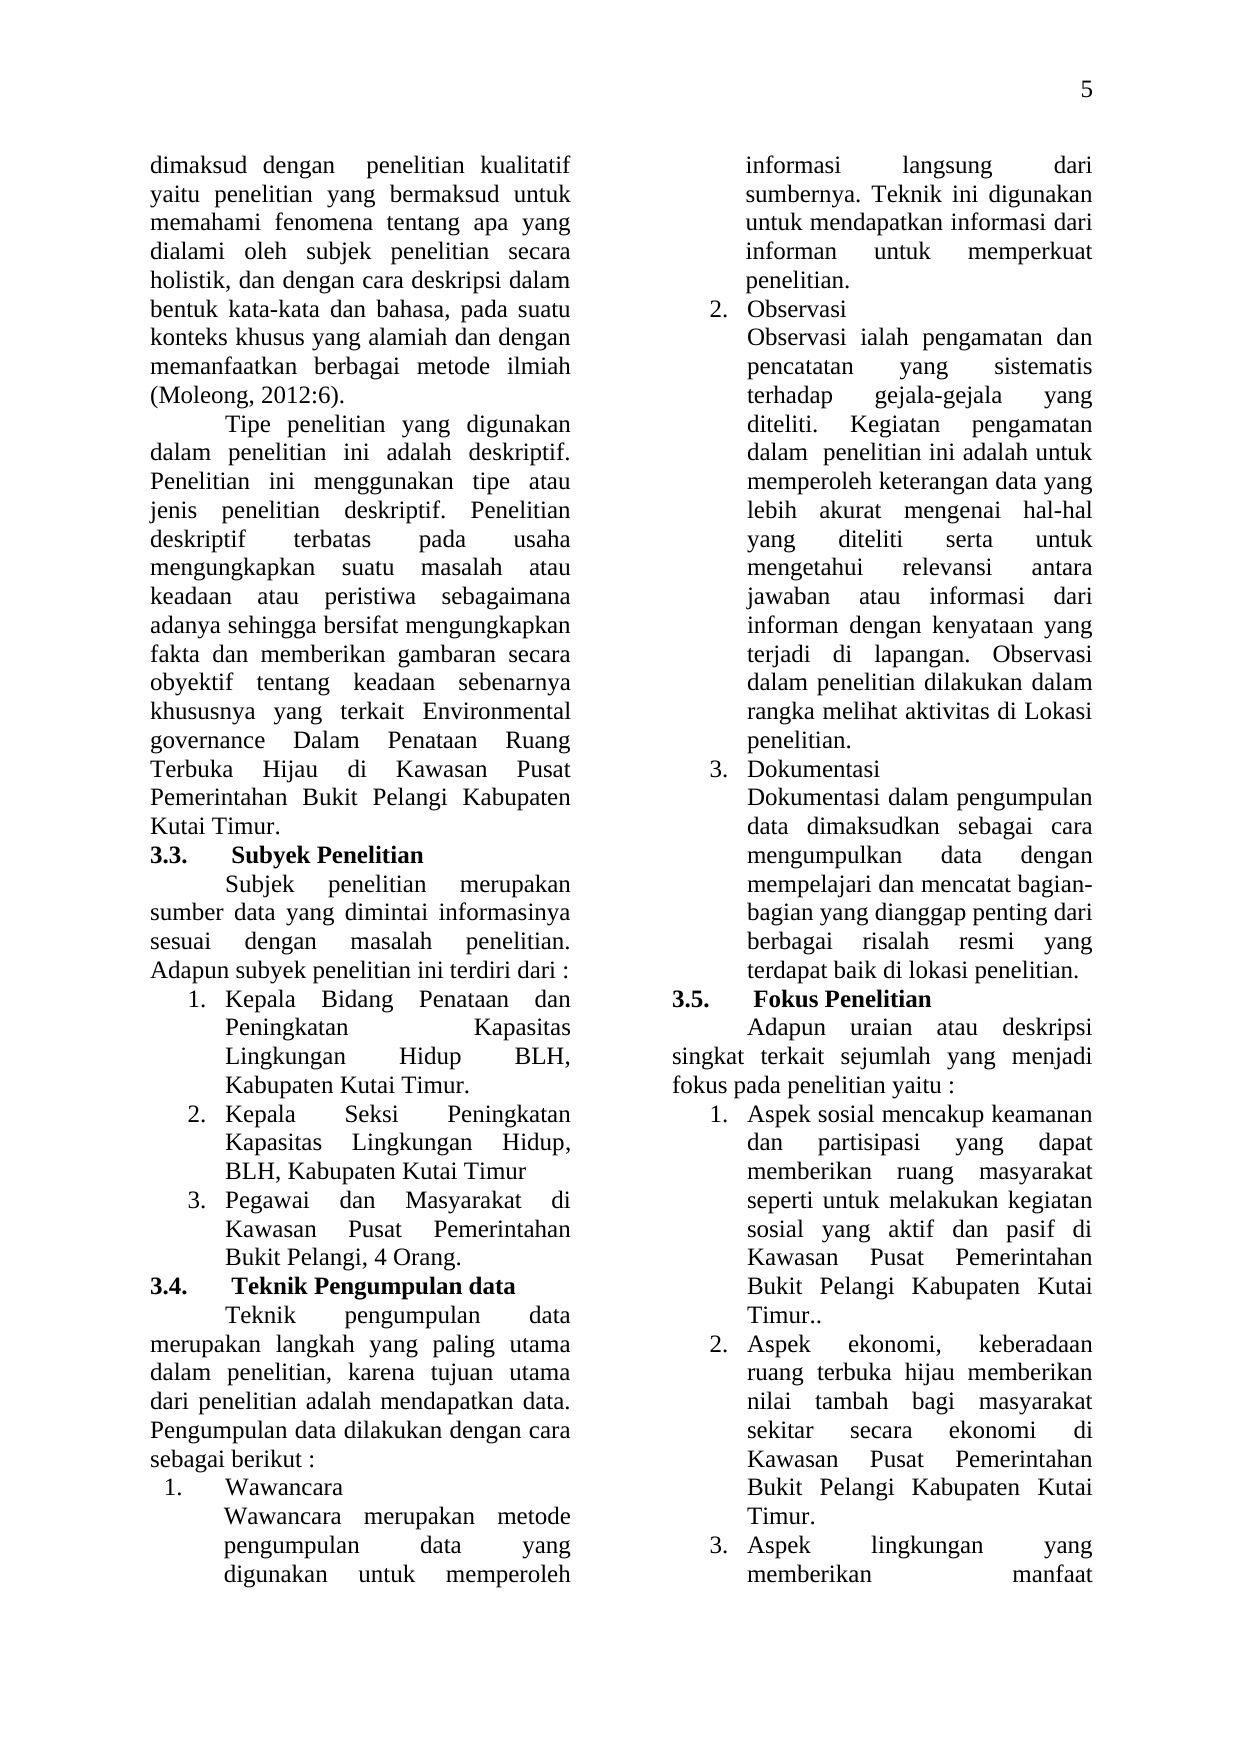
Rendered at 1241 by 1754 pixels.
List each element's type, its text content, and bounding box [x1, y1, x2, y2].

text Wawancara merupakan metode pengumpulan data yang digunakan untuk memperoleh informasi langsung dari sumbernya. Teknik ini digunakan untuk mendapatkan informasi dari informan untuk memperkuat penelitian. [223, 1501, 571, 1587]
list Kepala Seksi Peningkatan Kapasitas Lingkungan Hidup, BLH, Kabupaten Kutai Timur [187, 1099, 571, 1185]
list Fokus Penelitian [672, 984, 1093, 1012]
text Dokumentasi dalam pengumpulan data dimaksudkan sebagai cara mengumpulkan data dengan mempelajari dan mencatat bagian-bagian yang dianggap penting dari berbagai risalah resmi yang terdapat baik di lokasi penelitian. [747, 782, 1093, 984]
text Subjek penelitian merupakan sumber data yang dimintai informasinya sesuai dengan masalah penelitian. Adapun subyek penelitian ini terdiri dari : [150, 869, 571, 984]
list Pegawai dan Masyarakat di Kawasan Pusat Pemerintahan Bukit Pelangi, 4 Orang. [187, 1185, 571, 1271]
text Wawancara merupakan metode pengumpulan data yang digunakan untuk memperoleh informasi langsung dari sumbernya. Teknik ini digunakan untuk mendapatkan informasi dari informan untuk memperkuat penelitian. [745, 150, 1093, 294]
list Kepala Bidang Penataan dan Peningkatan Kapasitas Lingkungan Hidup BLH, Kabupaten Kutai Timur. [187, 984, 571, 1099]
list Teknik Pengumpulan data [150, 1271, 571, 1300]
list Aspek sosial mencakup keamanan dan partisipasi yang dapat memberikan ruang masyarakat seperti untuk melakukan kegiatan sosial yang aktif dan pasif di Kawasan Pusat Pemerintahan Bukit Pelangi Kabupaten Kutai Timur.. [709, 1099, 1093, 1329]
text Tipe penelitian yang digunakan dalam penelitian ini adalah deskriptif. Penelitian ini menggunakan tipe atau jenis penelitian deskriptif. Penelitian deskriptif terbatas pada usaha mengungkapkan suatu masalah atau keadaan atau peristiwa sebagaimana adanya sehingga bersifat mengungkapkan fakta dan memberikan gambaran secara obyektif tentang keadaan sebenarnya khususnya yang terkait Environmental governance Dalam Penataan Ruang Terbuka Hijau di Kawasan Pusat Pemerintahan Bukit Pelangi Kabupaten Kutai Timur. [150, 409, 571, 840]
list Observasi [709, 294, 1093, 322]
text Observasi ialah pengamatan dan pencatatan yang sistematis terhadap gejala-gejala yang diteliti. Kegiatan pengamatan dalam penelitian ini adalah untuk memperoleh keterangan data yang lebih akurat mengenai hal-hal yang diteliti serta untuk mengetahui relevansi antara jawaban atau informasi dari informan dengan kenyataan yang terjadi di lapangan. Observasi dalam penelitian dilakukan dalam rangka melihat aktivitas di Lokasi penelitian. [747, 322, 1093, 754]
list Wawancara [150, 1472, 571, 1501]
list Subyek Penelitian [150, 840, 571, 869]
list Dokumentasi [709, 754, 1093, 782]
text Teknik pengumpulan data merupakan langkah yang paling utama dalam penelitian, karena tujuan utama dari penelitian adalah mendapatkan data. Pengumpulan data dilakukan dengan cara sebagai berikut : [150, 1300, 571, 1472]
text Adapun uraian atau deskripsi singkat terkait sejumlah yang menjadi fokus pada penelitian yaitu : [672, 1012, 1093, 1099]
list Aspek ekonomi, keberadaan ruang terbuka hijau memberikan nilai tambah bagi masyarakat sekitar secara ekonomi di Kawasan Pusat Pemerintahan Bukit Pelangi Kabupaten Kutai Timur. [709, 1329, 1093, 1530]
